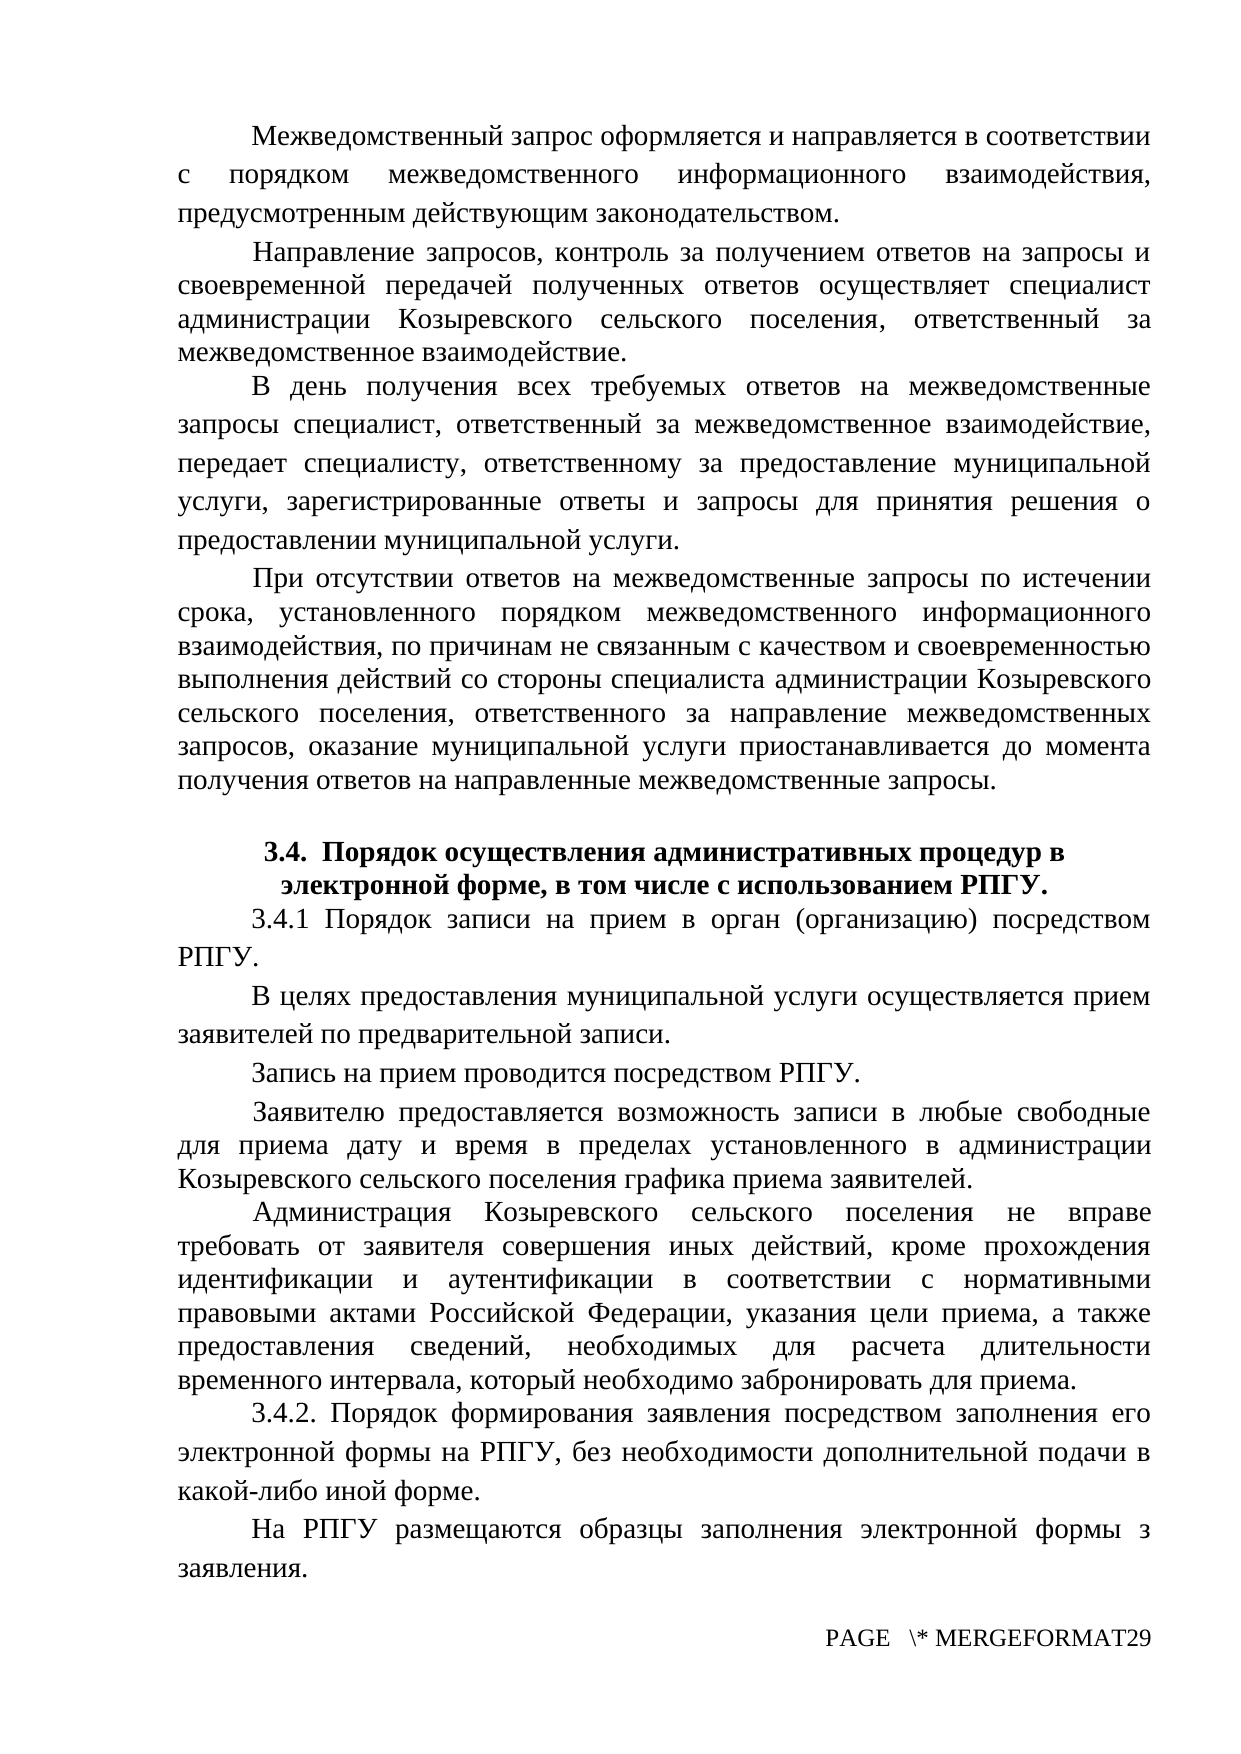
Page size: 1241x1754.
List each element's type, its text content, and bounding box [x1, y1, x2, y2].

text Администрация Козыревского сельского поселения не вправе требовать от заявителя совершения иных действий, кроме прохождения идентификации и аутентификации в соответствии с нормативными правовыми актами Российской Федерации, указания цели приема, а также предоставления сведений, необходимых для расчета длительности временного интервала, который необходимо забронировать для приема. [177, 1194, 1152, 1396]
text Заявителю предоставляется возможность записи в любые свободные для приема дату и время в пределах установленного в администрации Козыревского сельского поселения графика приема заявителей. [177, 1094, 1152, 1194]
text Направление запросов, контроль за получением ответов на запросы и своевременной передачей полученных ответов осуществляет специалист администрации Козыревского сельского поселения, ответственный за межведомственное взаимодействие. [177, 234, 1152, 368]
text Межведомственный запрос оформляется и направляется в соответствии с порядком межведомственного информационного взаимодействия, предусмотренным действующим законодательством. [177, 118, 1152, 229]
text Запись на прием проводится посредством РПГУ. [177, 1055, 1152, 1089]
text 3.4.2. Порядок формирования заявления посредством заполнения его электронной формы на РПГУ, без необходимости дополнительной подачи в какой-либо иной форме. [177, 1396, 1152, 1506]
subtitle 3.4. Порядок осуществления административных процедур в электронной форме, в том числе с использованием РПГУ. [177, 834, 1152, 901]
text В целях предоставления муниципальной услуги осуществляется прием заявителей по предварительной записи. [177, 978, 1152, 1050]
text При отсутствии ответов на межведомственные запросы по истечении срока, установленного порядком межведомственного информационного взаимодействия, по причинам не связанным с качеством и своевременностью выполнения действий со стороны специалиста администрации Козыревского сельского поселения, ответственного за направление межведомственных запросов, оказание муниципальной услуги приостанавливается до момента получения ответов на направленные межведомственные запросы. [177, 561, 1152, 795]
text В день получения всех требуемых ответов на межведомственные запросы специалист, ответственный за межведомственное взаимодействие, передает специалисту, ответственному за предоставление муниципальной услуги, зарегистрированные ответы и запросы для принятия решения о предоставлении муниципальной услуги. [177, 368, 1152, 556]
text На РПГУ размещаются образцы заполнения электронной формы з заявления. [177, 1511, 1152, 1583]
text 3.4.1 Порядок записи на прием в орган (организацию) посредством РПГУ. [177, 901, 1152, 973]
